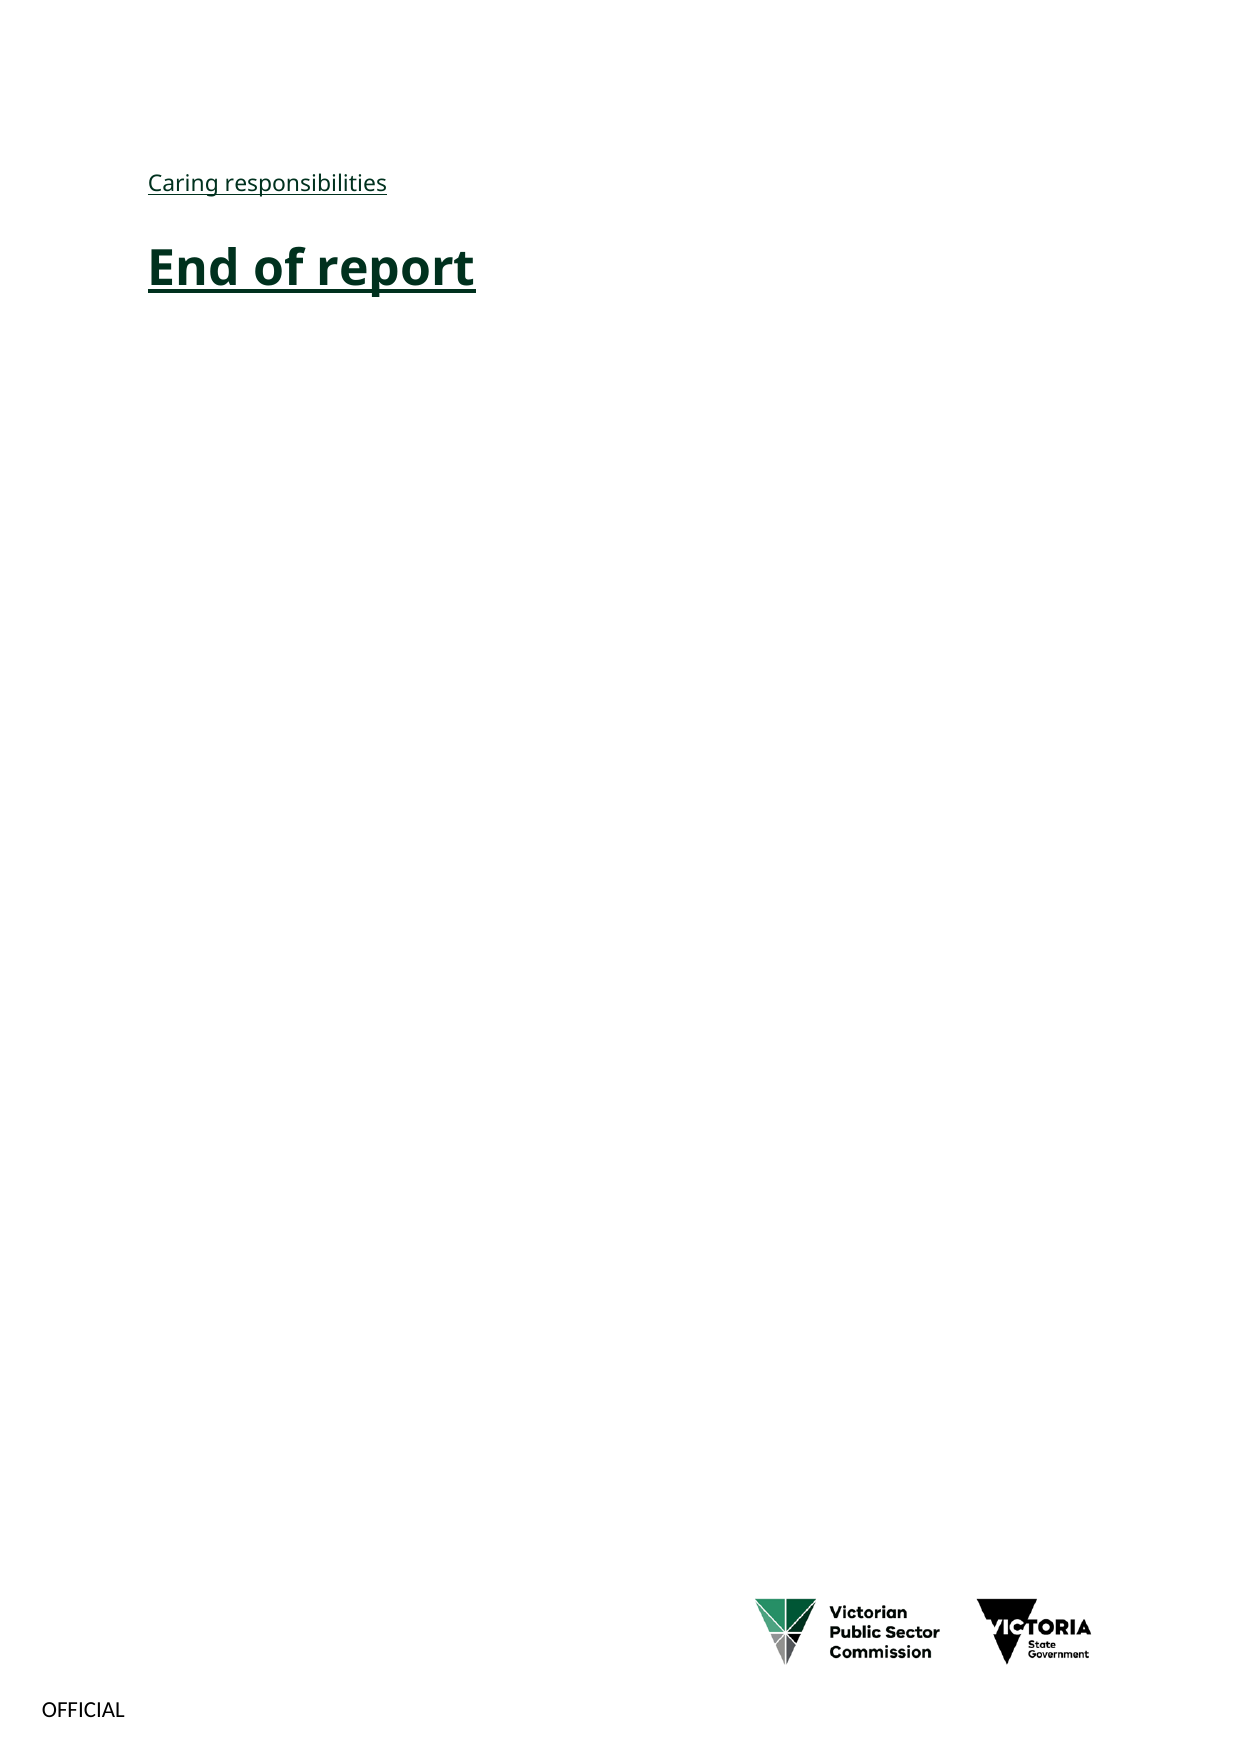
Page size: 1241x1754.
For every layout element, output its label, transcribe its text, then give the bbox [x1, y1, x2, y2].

subtitle End of report [148, 232, 1092, 300]
picture [754, 1598, 1093, 1666]
text Caring responsibilities [148, 167, 1092, 198]
